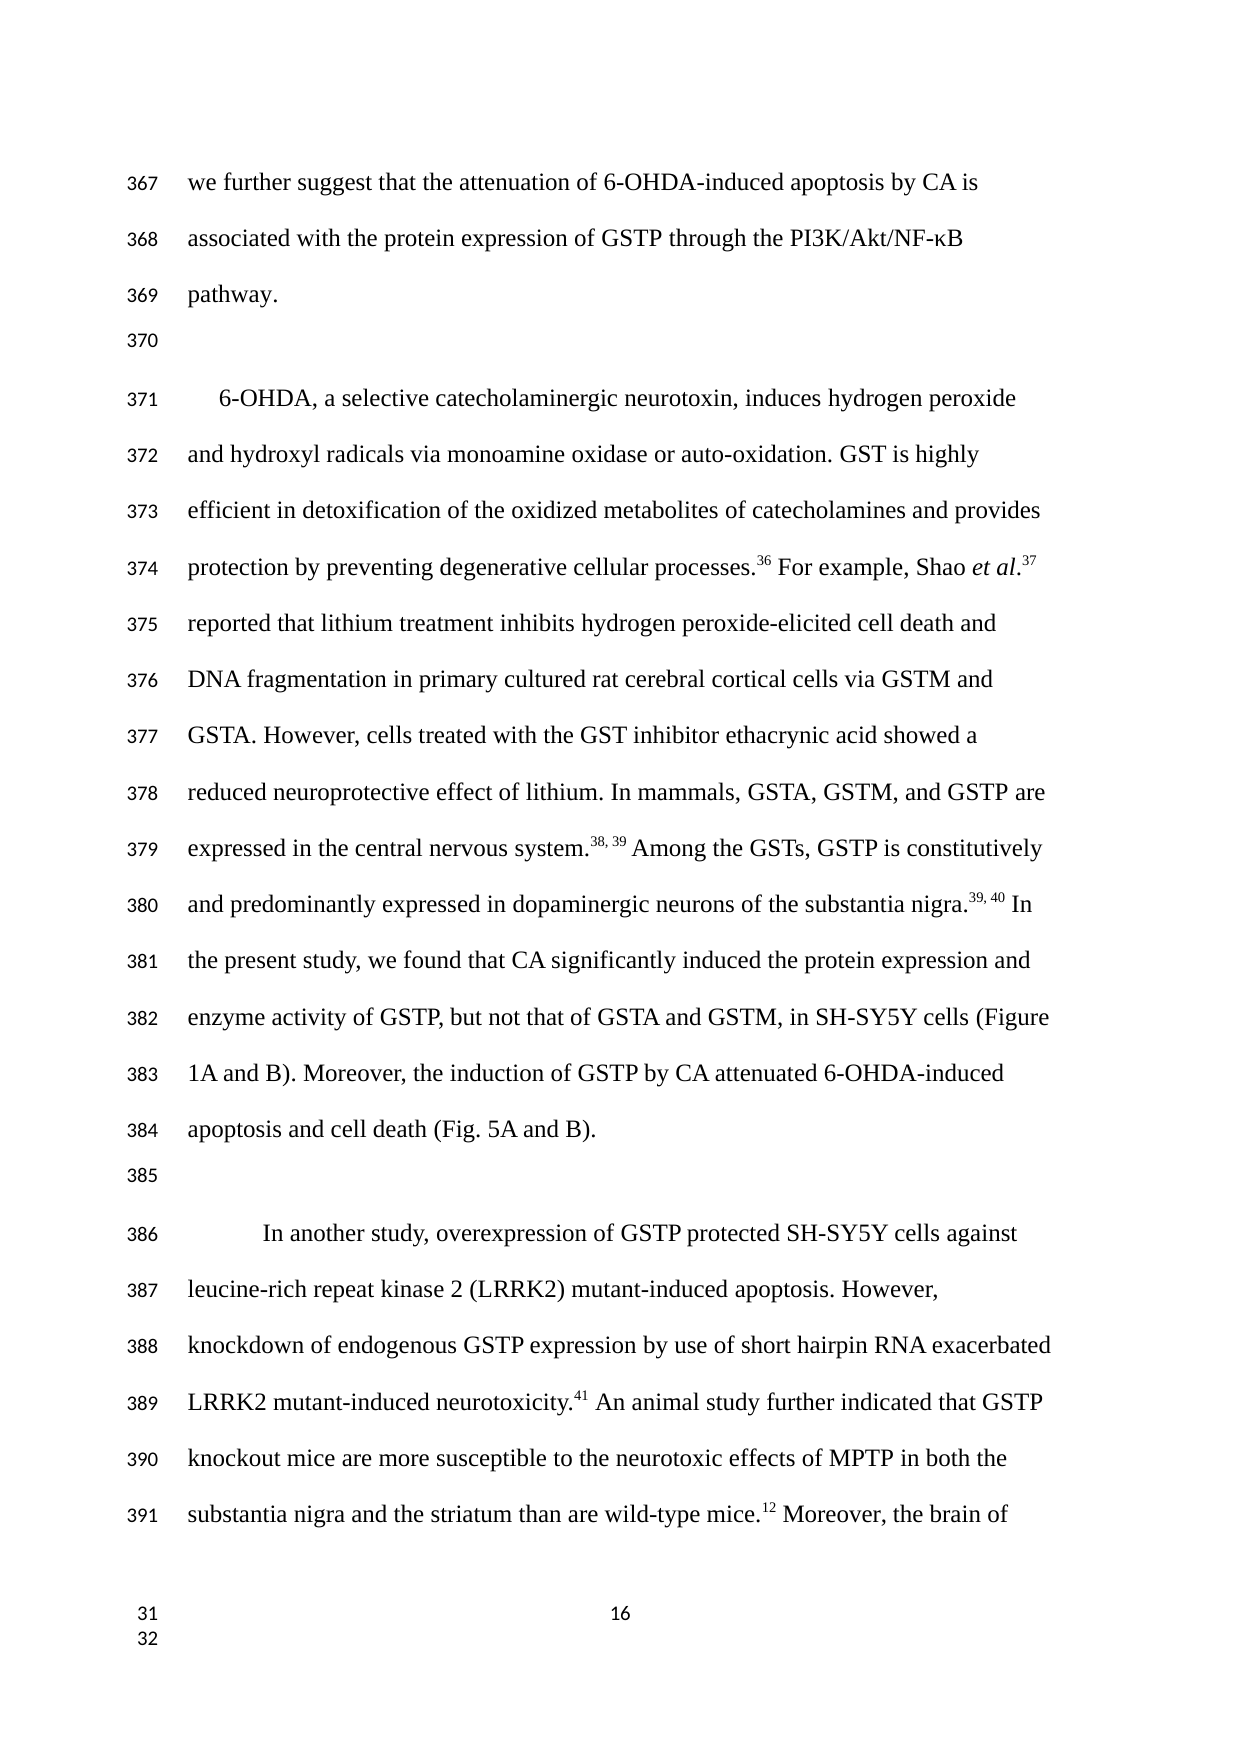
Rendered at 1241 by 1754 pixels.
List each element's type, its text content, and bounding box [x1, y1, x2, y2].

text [187, 162, 1053, 312]
text 6-OHDA, a selective catecholaminergic neurotoxin, induces hydrogen peroxide and hydroxyl radicals via monoamine oxidase or auto-oxidation. GST is highly efficient in detoxification of the oxidized metabolites of catecholamines and provides protection by preventing degenerative cellular processes.36 For example, Shao et al.37 reported that lithium treatment inhibits hydrogen peroxide-elicited cell death and DNA fragmentation in primary cultured rat cerebral cortical cells via GSTM and GSTA. However, cells treated with the GST inhibitor ethacrynic acid showed a reduced neuroprotective effect of lithium. In mammals, GSTA, GSTM, and GSTP are expressed in the central nervous system.38, 39 Among the GSTs, GSTP is constitutively and predominantly expressed in dopaminergic neurons of the substantia nigra.39, 40 In the present study, we found that CA significantly induced the protein expression and enzyme activity of GSTP, but not that of GSTA and GSTM, in SH-SY5Y cells (Figure 1A and B). Moreover, the induction of GSTP by CA attenuated 6-OHDA-induced apoptosis and cell death (Fig. 5A and B). [187, 379, 1053, 1147]
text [187, 1214, 1053, 1532]
